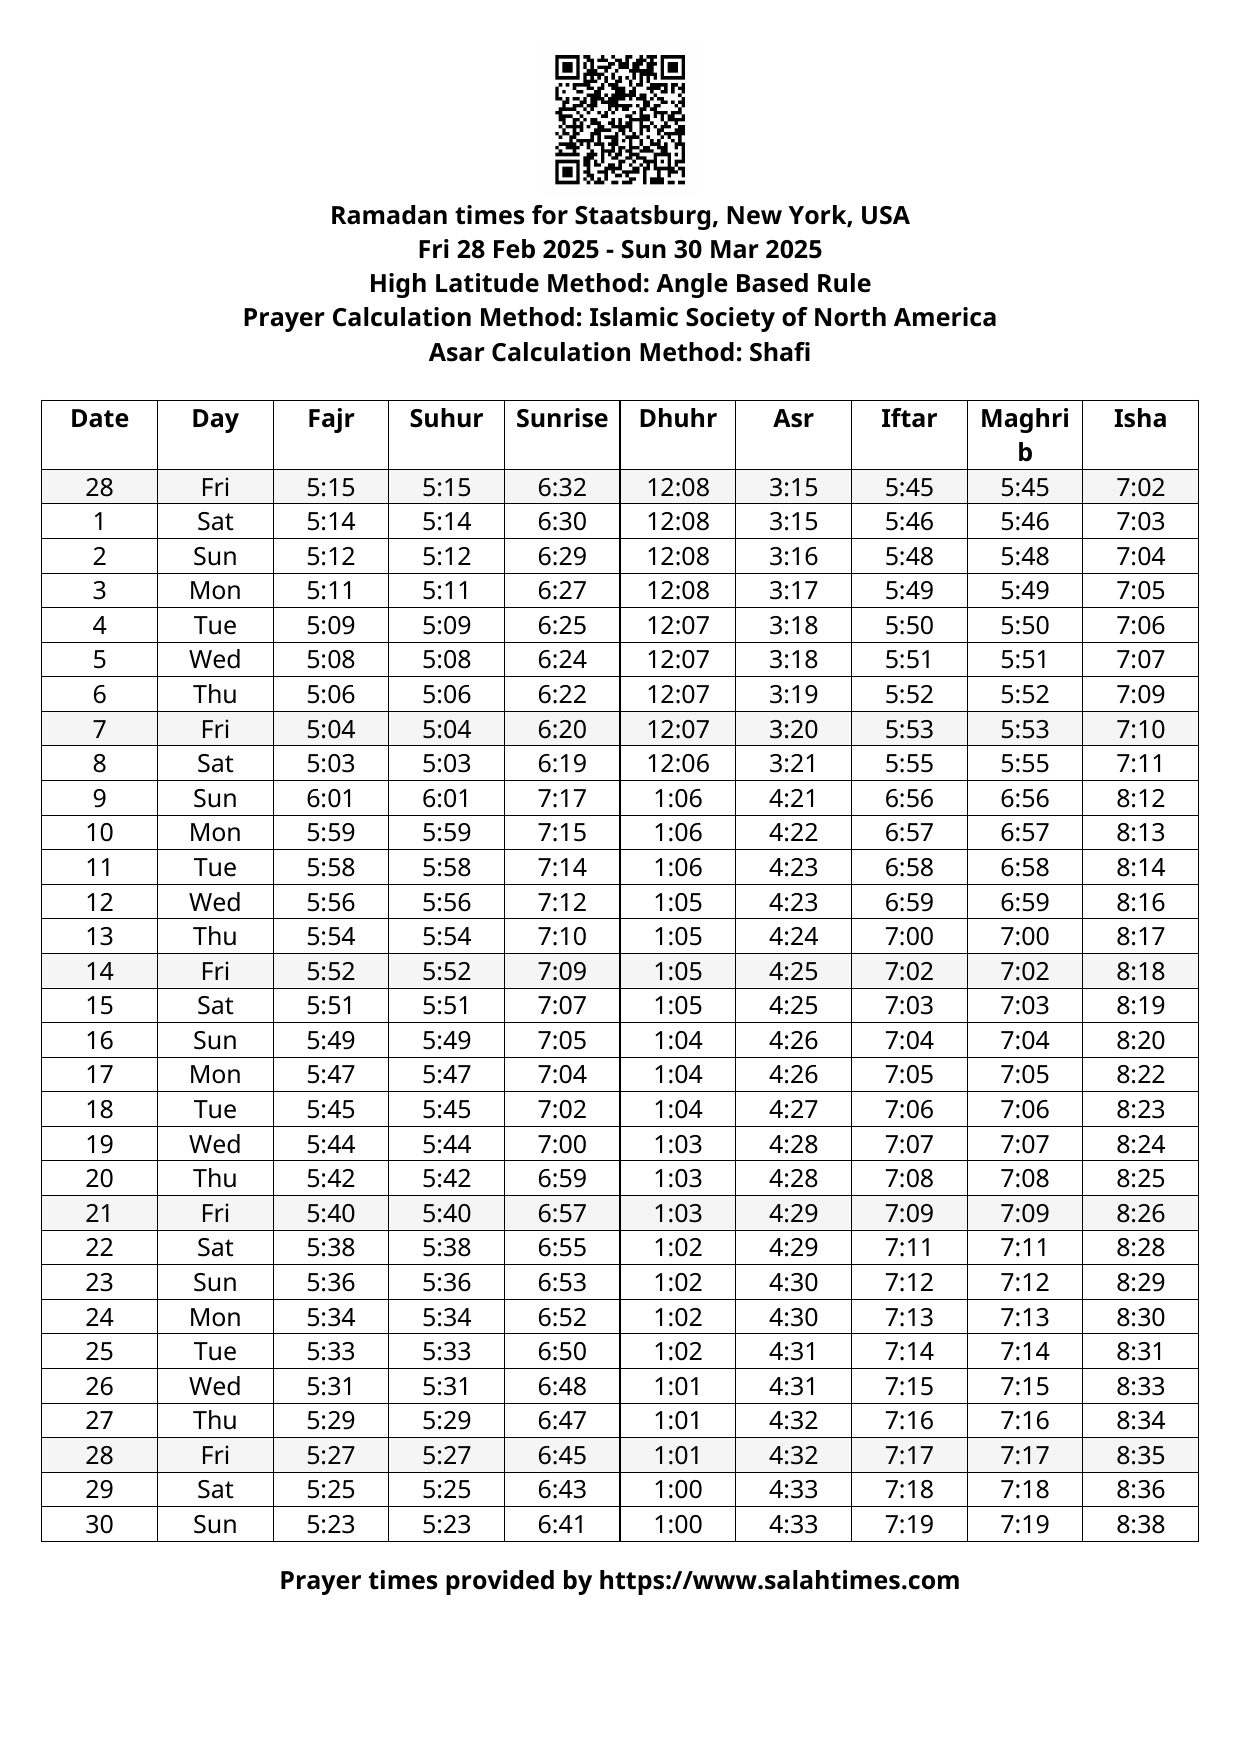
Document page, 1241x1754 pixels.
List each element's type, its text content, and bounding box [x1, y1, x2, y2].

table_cell 7:16 [968, 1404, 1082, 1437]
table_cell 5:48 [852, 539, 967, 572]
table_cell 5:55 [968, 746, 1082, 780]
table_cell 4:25 [736, 989, 851, 1022]
table_cell 6:53 [505, 1265, 619, 1299]
table_cell 8:12 [1083, 781, 1198, 814]
table_cell 5:08 [389, 643, 504, 676]
table_cell 5:46 [852, 504, 967, 538]
table_cell 5:33 [274, 1334, 388, 1368]
table_cell 5 [42, 643, 157, 676]
table_cell 8:24 [1083, 1127, 1198, 1160]
table_cell 5:49 [274, 1023, 388, 1057]
table_cell Tue [158, 1092, 273, 1126]
table_cell Fri [158, 712, 273, 745]
table_cell Tue [158, 1334, 273, 1368]
table_cell 5:51 [852, 643, 967, 676]
table_cell 12:07 [621, 677, 735, 711]
table_cell 7:04 [968, 1023, 1082, 1057]
table_cell 1:05 [621, 919, 735, 953]
table_cell 5:55 [852, 746, 967, 780]
table_cell 4:32 [736, 1438, 851, 1472]
table_cell 1:00 [621, 1473, 735, 1506]
table_cell 5:59 [274, 816, 388, 849]
table_cell 21 [42, 1196, 157, 1229]
table_cell 4:31 [736, 1334, 851, 1368]
table_cell 7:02 [852, 954, 967, 987]
table_cell 7:04 [505, 1058, 619, 1091]
table_cell 4:22 [736, 816, 851, 849]
table_cell 7:09 [505, 954, 619, 987]
table_cell 5:49 [389, 1023, 504, 1057]
table_cell 6:47 [505, 1404, 619, 1437]
table_cell 7:02 [1083, 470, 1198, 503]
table_cell 6:19 [505, 746, 619, 780]
table_cell 5:51 [968, 643, 1082, 676]
table_cell 7:03 [968, 989, 1082, 1022]
table_cell 3:18 [736, 643, 851, 676]
table_cell 1:05 [621, 885, 735, 918]
table_cell 5:44 [274, 1127, 388, 1160]
picture [542, 41, 699, 198]
table_cell 6:52 [505, 1300, 619, 1333]
table_cell 5:34 [274, 1300, 388, 1333]
table_cell Thu [158, 1161, 273, 1195]
table_cell 4:31 [736, 1369, 851, 1402]
table_cell 5:04 [274, 712, 388, 745]
table_cell 5:54 [274, 919, 388, 953]
table_cell 7:05 [505, 1023, 619, 1057]
table_cell 7:12 [852, 1265, 967, 1299]
table_cell 6:57 [505, 1196, 619, 1229]
table_cell 14 [42, 954, 157, 987]
table_cell 4:30 [736, 1300, 851, 1333]
table_cell 3 [42, 574, 157, 607]
table_cell 5:27 [389, 1438, 504, 1472]
table_cell Sat [158, 504, 273, 538]
table_cell 12:08 [621, 470, 735, 503]
table_cell 5:23 [389, 1507, 504, 1541]
table_cell 8:34 [1083, 1404, 1198, 1437]
table_cell Sun [158, 1265, 273, 1299]
table_cell 5:58 [274, 850, 388, 884]
table_cell 5:11 [274, 574, 388, 607]
text Ramadan times for Staatsburg, New York, USA [42, 198, 1198, 232]
table_cell 1:02 [621, 1334, 735, 1368]
table_cell 1 [42, 504, 157, 538]
table_cell Sat [158, 1473, 273, 1506]
table_cell 5:09 [389, 608, 504, 642]
table_cell Thu [158, 1404, 273, 1437]
table_cell 5:45 [274, 1092, 388, 1126]
table_cell 5:42 [389, 1161, 504, 1195]
table_cell 5:33 [389, 1334, 504, 1368]
table_cell 8:17 [1083, 919, 1198, 953]
table_cell Mon [158, 1300, 273, 1333]
table_cell 7:00 [852, 919, 967, 953]
table_cell 5:44 [389, 1127, 504, 1160]
table_cell 8:33 [1083, 1369, 1198, 1402]
table_cell 8:38 [1083, 1507, 1198, 1541]
table_cell 12:06 [621, 746, 735, 780]
table_cell Fri [158, 954, 273, 987]
text High Latitude Method: Angle Based Rule [42, 266, 1198, 300]
table_cell 12:08 [621, 574, 735, 607]
table_cell 3:18 [736, 608, 851, 642]
table_cell 18 [42, 1092, 157, 1126]
table_cell 5:11 [389, 574, 504, 607]
table_header Date [42, 401, 157, 469]
table_cell 5:08 [274, 643, 388, 676]
table_cell 8:14 [1083, 850, 1198, 884]
table_cell 8:26 [1083, 1196, 1198, 1229]
table_header Isha [1083, 401, 1198, 469]
table_cell 5:31 [274, 1369, 388, 1402]
table_cell 5:36 [389, 1265, 504, 1299]
table_cell Tue [158, 850, 273, 884]
table_cell Wed [158, 885, 273, 918]
table_cell 5:14 [274, 504, 388, 538]
table_cell 5:25 [274, 1473, 388, 1506]
table_cell 5:52 [389, 954, 504, 987]
table_cell 7:08 [852, 1161, 967, 1195]
table_cell 7:08 [968, 1161, 1082, 1195]
table_cell 7:03 [1083, 504, 1198, 538]
table_cell 6:55 [505, 1231, 619, 1264]
table_cell 6:27 [505, 574, 619, 607]
table_cell 6:20 [505, 712, 619, 745]
table_cell 27 [42, 1404, 157, 1437]
table_cell 8 [42, 746, 157, 780]
table_cell 3:21 [736, 746, 851, 780]
table_cell 8:13 [1083, 816, 1198, 849]
table_cell 5:59 [389, 816, 504, 849]
table_cell 5:03 [389, 746, 504, 780]
table_cell 5:48 [968, 539, 1082, 572]
table_cell 17 [42, 1058, 157, 1091]
table_cell Thu [158, 919, 273, 953]
table_cell 9 [42, 781, 157, 814]
table_cell 5:36 [274, 1265, 388, 1299]
table_cell 22 [42, 1231, 157, 1264]
table_cell 28 [42, 1438, 157, 1472]
table_cell 7:11 [1083, 746, 1198, 780]
table_cell 5:49 [852, 574, 967, 607]
table_cell 29 [42, 1473, 157, 1506]
table_cell Fri [158, 470, 273, 503]
table_cell 8:22 [1083, 1058, 1198, 1091]
table_header Suhur [389, 401, 504, 469]
table_cell Mon [158, 816, 273, 849]
table_cell 5:06 [274, 677, 388, 711]
table_cell 5:49 [968, 574, 1082, 607]
table_cell 12:08 [621, 539, 735, 572]
table_cell 5:50 [968, 608, 1082, 642]
table_cell 4:23 [736, 850, 851, 884]
table_cell 5:40 [274, 1196, 388, 1229]
table_cell 4:33 [736, 1507, 851, 1541]
table_header Sunrise [505, 401, 619, 469]
table_cell 8:18 [1083, 954, 1198, 987]
table_cell 8:28 [1083, 1231, 1198, 1264]
table_cell 26 [42, 1369, 157, 1402]
table_cell 4:27 [736, 1092, 851, 1126]
text Prayer times provided by https://www.salahtimes.com [42, 1563, 1198, 1597]
table_cell 7:07 [1083, 643, 1198, 676]
table_cell 7:05 [968, 1058, 1082, 1091]
table_cell 2 [42, 539, 157, 572]
table_cell 7:14 [852, 1334, 967, 1368]
table_cell 8:35 [1083, 1438, 1198, 1472]
table_cell 7:06 [852, 1092, 967, 1126]
table_cell 4:32 [736, 1404, 851, 1437]
table_cell 7:00 [505, 1127, 619, 1160]
table_cell 6:56 [852, 781, 967, 814]
table_cell 7:07 [852, 1127, 967, 1160]
table_cell 12:08 [621, 504, 735, 538]
table_cell 5:29 [389, 1404, 504, 1437]
table_cell 7:14 [968, 1334, 1082, 1368]
table_cell 16 [42, 1023, 157, 1057]
table_cell 5:42 [274, 1161, 388, 1195]
table_cell 8:16 [1083, 885, 1198, 918]
table_cell 5:23 [274, 1507, 388, 1541]
table_cell 4:29 [736, 1231, 851, 1264]
table_cell 7:06 [1083, 608, 1198, 642]
table_cell 3:15 [736, 470, 851, 503]
table_cell 6:24 [505, 643, 619, 676]
table_cell 7:13 [852, 1300, 967, 1333]
table_cell 7:03 [852, 989, 967, 1022]
table_cell 6:41 [505, 1507, 619, 1541]
table_cell Thu [158, 677, 273, 711]
table_cell 1:06 [621, 781, 735, 814]
table_cell 5:56 [389, 885, 504, 918]
table_cell 7:15 [505, 816, 619, 849]
table_cell 6:59 [852, 885, 967, 918]
table_cell 4:30 [736, 1265, 851, 1299]
table_cell 6:43 [505, 1473, 619, 1506]
table_cell 7:17 [968, 1438, 1082, 1472]
table_cell 5:27 [274, 1438, 388, 1472]
table_cell 4:25 [736, 954, 851, 987]
table_cell 28 [42, 470, 157, 503]
table_cell 1:06 [621, 850, 735, 884]
table_header Fajr [274, 401, 388, 469]
text Prayer Calculation Method: Islamic Society of North America [42, 300, 1198, 334]
table_cell 1:01 [621, 1369, 735, 1402]
table_cell 5:56 [274, 885, 388, 918]
table_cell 5:45 [968, 470, 1082, 503]
table_cell 6:50 [505, 1334, 619, 1368]
table_cell 5:51 [389, 989, 504, 1022]
table_cell 1:04 [621, 1092, 735, 1126]
table_cell 5:53 [852, 712, 967, 745]
table_cell 6:01 [274, 781, 388, 814]
table_cell 5:47 [274, 1058, 388, 1091]
table_cell 5:45 [389, 1092, 504, 1126]
table_cell 3:20 [736, 712, 851, 745]
table_cell 8:19 [1083, 989, 1198, 1022]
table_cell 1:03 [621, 1161, 735, 1195]
table_cell 1:01 [621, 1438, 735, 1472]
table_cell 5:15 [274, 470, 388, 503]
table_cell Wed [158, 643, 273, 676]
table_cell 1:03 [621, 1196, 735, 1229]
table_cell 19 [42, 1127, 157, 1160]
table_cell Sun [158, 1023, 273, 1057]
table_cell 4:28 [736, 1161, 851, 1195]
table_cell 5:25 [389, 1473, 504, 1506]
table_cell 8:31 [1083, 1334, 1198, 1368]
table_cell 5:46 [968, 504, 1082, 538]
table_header Maghrib [968, 401, 1082, 469]
table_cell 1:05 [621, 954, 735, 987]
table_cell 1:00 [621, 1507, 735, 1541]
table_cell 1:04 [621, 1058, 735, 1091]
table_cell 6:56 [968, 781, 1082, 814]
table_cell 6:59 [505, 1161, 619, 1195]
table_cell 5:45 [852, 470, 967, 503]
table_cell 5:53 [968, 712, 1082, 745]
table_cell 6:01 [389, 781, 504, 814]
table_cell 10 [42, 816, 157, 849]
table_cell 1:03 [621, 1127, 735, 1160]
table_cell 12:07 [621, 712, 735, 745]
table_cell 5:12 [389, 539, 504, 572]
table_cell 3:15 [736, 504, 851, 538]
table_cell 5:09 [274, 608, 388, 642]
table_cell 6:59 [968, 885, 1082, 918]
table_cell Tue [158, 608, 273, 642]
table_cell 8:20 [1083, 1023, 1198, 1057]
table_cell 12:07 [621, 643, 735, 676]
table_cell 8:29 [1083, 1265, 1198, 1299]
table_cell 1:02 [621, 1265, 735, 1299]
table_cell 15 [42, 989, 157, 1022]
table_cell 7:15 [968, 1369, 1082, 1402]
table_cell Sat [158, 1231, 273, 1264]
table_cell 5:54 [389, 919, 504, 953]
table_cell 6:30 [505, 504, 619, 538]
table_cell 6:32 [505, 470, 619, 503]
table_cell Sat [158, 989, 273, 1022]
table_cell 5:14 [389, 504, 504, 538]
table_cell 11 [42, 850, 157, 884]
table_cell 6:22 [505, 677, 619, 711]
table_cell 24 [42, 1300, 157, 1333]
table_cell 5:38 [274, 1231, 388, 1264]
table_cell 7:09 [852, 1196, 967, 1229]
table_cell 1:02 [621, 1300, 735, 1333]
table_cell 23 [42, 1265, 157, 1299]
table_cell 5:52 [274, 954, 388, 987]
table_cell 7:13 [968, 1300, 1082, 1333]
table_cell 4:23 [736, 885, 851, 918]
table_cell 4:21 [736, 781, 851, 814]
table_cell 5:34 [389, 1300, 504, 1333]
table_cell 7:18 [968, 1473, 1082, 1506]
table_cell 4:24 [736, 919, 851, 953]
table_cell 7:06 [968, 1092, 1082, 1126]
table_cell Fri [158, 1196, 273, 1229]
table_cell 7:10 [1083, 712, 1198, 745]
table_cell 5:15 [389, 470, 504, 503]
table_cell 7:04 [852, 1023, 967, 1057]
table_cell 6:25 [505, 608, 619, 642]
table_cell 7:15 [852, 1369, 967, 1402]
table_cell 1:04 [621, 1023, 735, 1057]
table_cell 7:04 [1083, 539, 1198, 572]
table_cell 3:19 [736, 677, 851, 711]
table_cell Fri [158, 1438, 273, 1472]
table_cell 5:52 [968, 677, 1082, 711]
table_cell 7:12 [968, 1265, 1082, 1299]
table_cell 7:02 [505, 1092, 619, 1126]
table_cell 5:38 [389, 1231, 504, 1264]
table_cell 7:10 [505, 919, 619, 953]
table_cell Sun [158, 539, 273, 572]
table_cell 3:17 [736, 574, 851, 607]
table_cell 3:16 [736, 539, 851, 572]
table_cell 5:31 [389, 1369, 504, 1402]
table_cell 1:01 [621, 1404, 735, 1437]
table_cell 4:28 [736, 1127, 851, 1160]
table_cell 5:06 [389, 677, 504, 711]
table_cell 7:05 [1083, 574, 1198, 607]
table_cell 6:48 [505, 1369, 619, 1402]
table_cell 8:23 [1083, 1092, 1198, 1126]
text Asar Calculation Method: Shafi [42, 334, 1198, 368]
table_cell 7:18 [852, 1473, 967, 1506]
table_cell 7:07 [968, 1127, 1082, 1160]
table_cell 6:57 [852, 816, 967, 849]
table_cell 4:26 [736, 1058, 851, 1091]
table_cell 5:03 [274, 746, 388, 780]
table_cell 7:09 [968, 1196, 1082, 1229]
table_header Asr [736, 401, 851, 469]
table_cell Sat [158, 746, 273, 780]
table_cell 7:19 [968, 1507, 1082, 1541]
table_cell Mon [158, 1058, 273, 1091]
table_cell 20 [42, 1161, 157, 1195]
table_cell 7:17 [505, 781, 619, 814]
table_cell 7:09 [1083, 677, 1198, 711]
table_cell 5:47 [389, 1058, 504, 1091]
table_cell 5:50 [852, 608, 967, 642]
table_cell 5:52 [852, 677, 967, 711]
table_cell 4:29 [736, 1196, 851, 1229]
table_cell 1:06 [621, 816, 735, 849]
table_cell 4 [42, 608, 157, 642]
table_cell 7:17 [852, 1438, 967, 1472]
table_cell 8:36 [1083, 1473, 1198, 1506]
table_cell 4:33 [736, 1473, 851, 1506]
table_cell 7:05 [852, 1058, 967, 1091]
table_cell 1:05 [621, 989, 735, 1022]
table_cell Mon [158, 574, 273, 607]
table_cell 8:30 [1083, 1300, 1198, 1333]
table_cell 7:11 [968, 1231, 1082, 1264]
table_cell 7 [42, 712, 157, 745]
table_cell Wed [158, 1127, 273, 1160]
table_cell 5:58 [389, 850, 504, 884]
table_cell 7:16 [852, 1404, 967, 1437]
table_cell 7:00 [968, 919, 1082, 953]
table_cell 6:58 [968, 850, 1082, 884]
table_cell 30 [42, 1507, 157, 1541]
table_cell 6:29 [505, 539, 619, 572]
table_cell 7:19 [852, 1507, 967, 1541]
table_cell 7:11 [852, 1231, 967, 1264]
table_cell 8:25 [1083, 1161, 1198, 1195]
table_header Dhuhr [621, 401, 735, 469]
table_cell Sun [158, 1507, 273, 1541]
table_cell 7:14 [505, 850, 619, 884]
table_cell 7:02 [968, 954, 1082, 987]
text Fri 28 Feb 2025 - Sun 30 Mar 2025 [42, 232, 1198, 266]
table_cell 6 [42, 677, 157, 711]
table_cell Sun [158, 781, 273, 814]
table_cell 6:58 [852, 850, 967, 884]
table_cell 5:40 [389, 1196, 504, 1229]
table_header Iftar [852, 401, 967, 469]
table_cell Wed [158, 1369, 273, 1402]
table_cell 12 [42, 885, 157, 918]
table_cell 6:45 [505, 1438, 619, 1472]
table_cell 4:26 [736, 1023, 851, 1057]
table_cell 5:29 [274, 1404, 388, 1437]
table_cell 12:07 [621, 608, 735, 642]
table_cell 7:12 [505, 885, 619, 918]
table_cell 6:57 [968, 816, 1082, 849]
table_cell 5:04 [389, 712, 504, 745]
table_cell 7:07 [505, 989, 619, 1022]
table_cell 13 [42, 919, 157, 953]
table_cell 5:51 [274, 989, 388, 1022]
table_cell 25 [42, 1334, 157, 1368]
table_cell 1:02 [621, 1231, 735, 1264]
table_cell 5:12 [274, 539, 388, 572]
table_header Day [158, 401, 273, 469]
